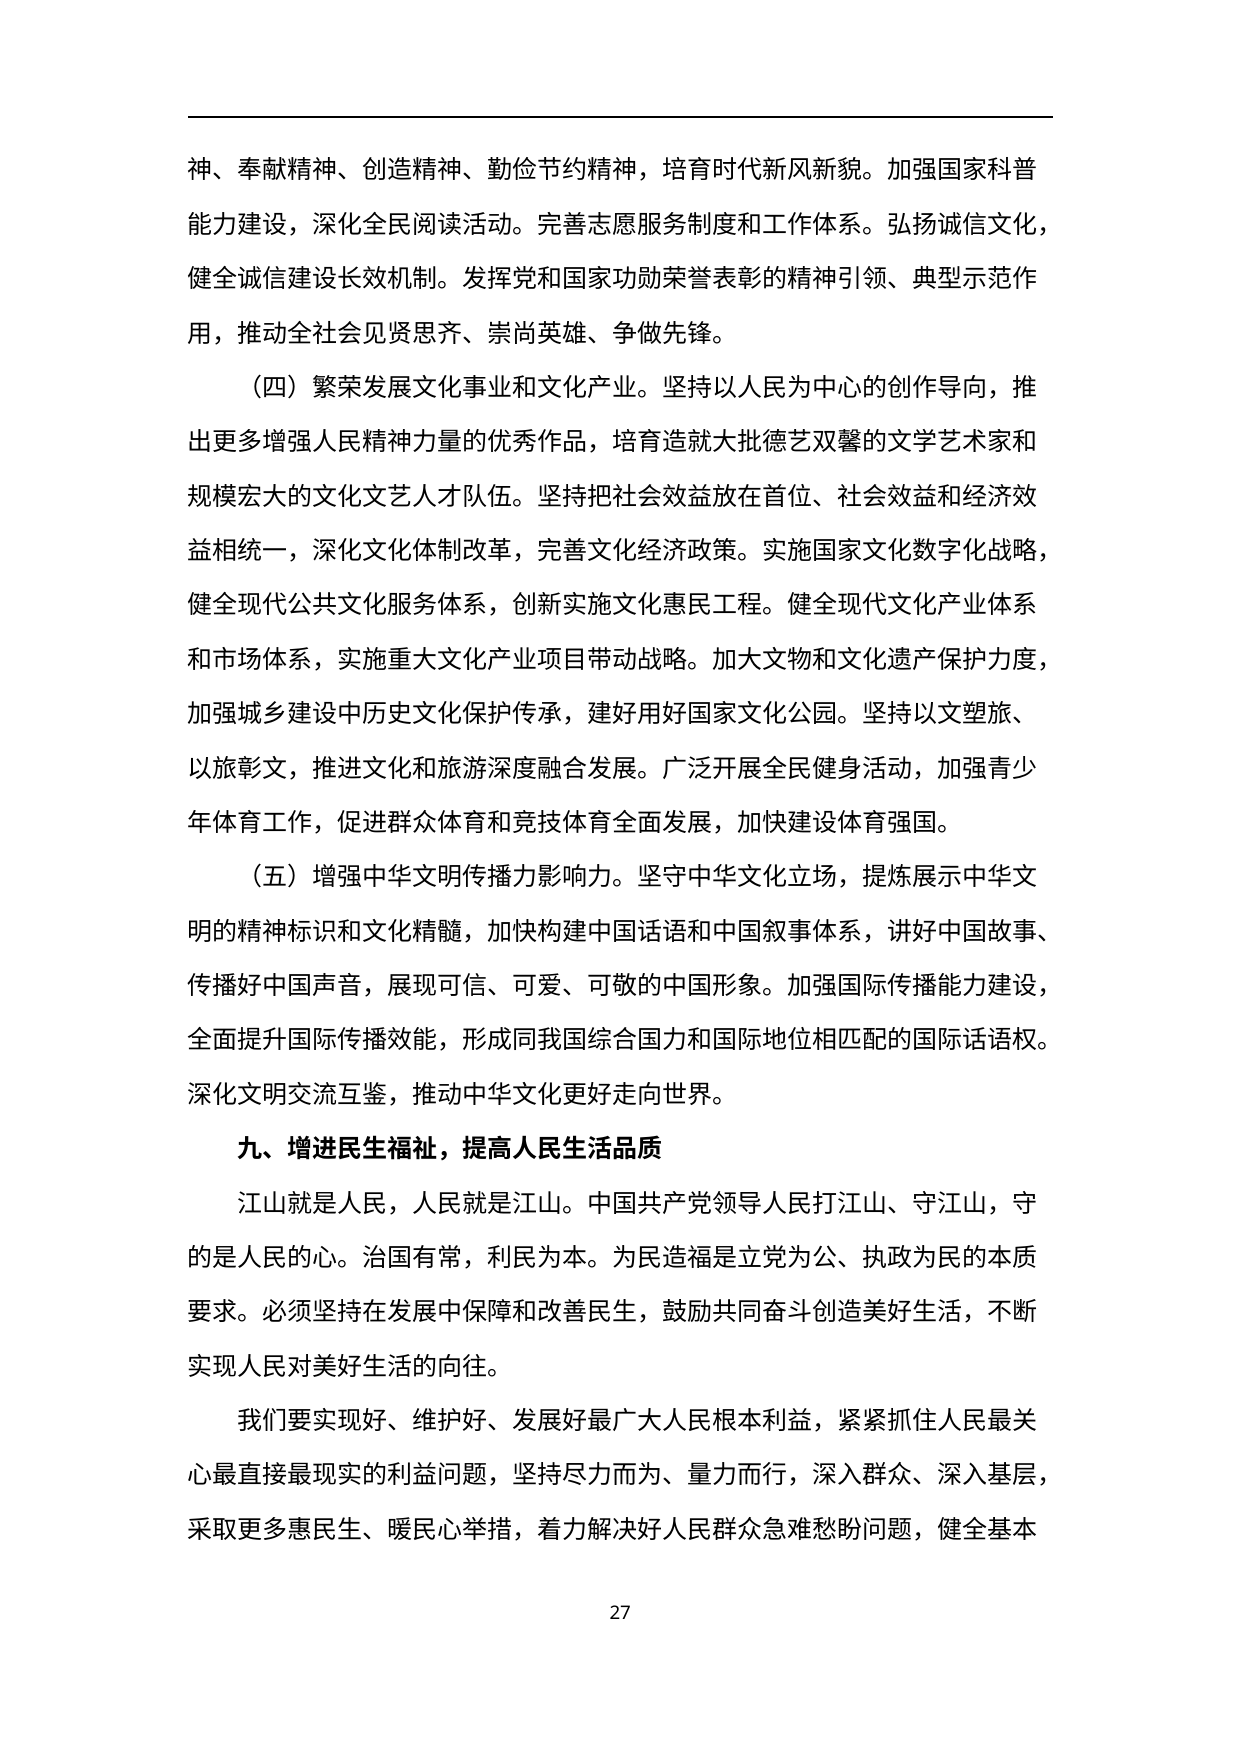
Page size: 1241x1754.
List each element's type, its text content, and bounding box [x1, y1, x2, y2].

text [187, 1401, 1053, 1546]
text 江山就是人民，人民就是江山。中国共产党领导人民打江山、守江山，守的是人民的心。治国有常，利民为本。为民造福是立党为公、执政为民的本质要求。必须坚持在发展中保障和改善民生，鼓励共同奋斗创造美好生活，不断实现人民对美好生活的向往。 [187, 1183, 1053, 1382]
text （四）繁荣发展文化事业和文化产业。坚持以人民为中心的创作导向，推出更多增强人民精神力量的优秀作品，培育造就大批德艺双馨的文学艺术家和规模宏大的文化文艺人才队伍。坚持把社会效益放在首位、社会效益和经济效益相统一，深化文化体制改革，完善文化经济政策。实施国家文化数字化战略，健全现代公共文化服务体系，创新实施文化惠民工程。健全现代文化产业体系和市场体系，实施重大文化产业项目带动战略。加大文物和文化遗产保护力度，加强城乡建设中历史文化保护传承，建好用好国家文化公园。坚持以文塑旅、以旅彰文，推进文化和旅游深度融合发展。广泛开展全民健身活动，加强青少年体育工作，促进群众体育和竞技体育全面发展，加快建设体育强国。 [187, 367, 1053, 839]
text 九、增进民生福祉，提高人民生活品质 [187, 1129, 1053, 1165]
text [187, 150, 1053, 349]
text （五）增强中华文明传播力影响力。坚守中华文化立场，提炼展示中华文明的精神标识和文化精髓，加快构建中国话语和中国叙事体系，讲好中国故事、传播好中国声音，展现可信、可爱、可敬的中国形象。加强国际传播能力建设，全面提升国际传播效能，形成同我国综合国力和国际地位相匹配的国际话语权。深化文明交流互鉴，推动中华文化更好走向世界。 [187, 857, 1053, 1111]
